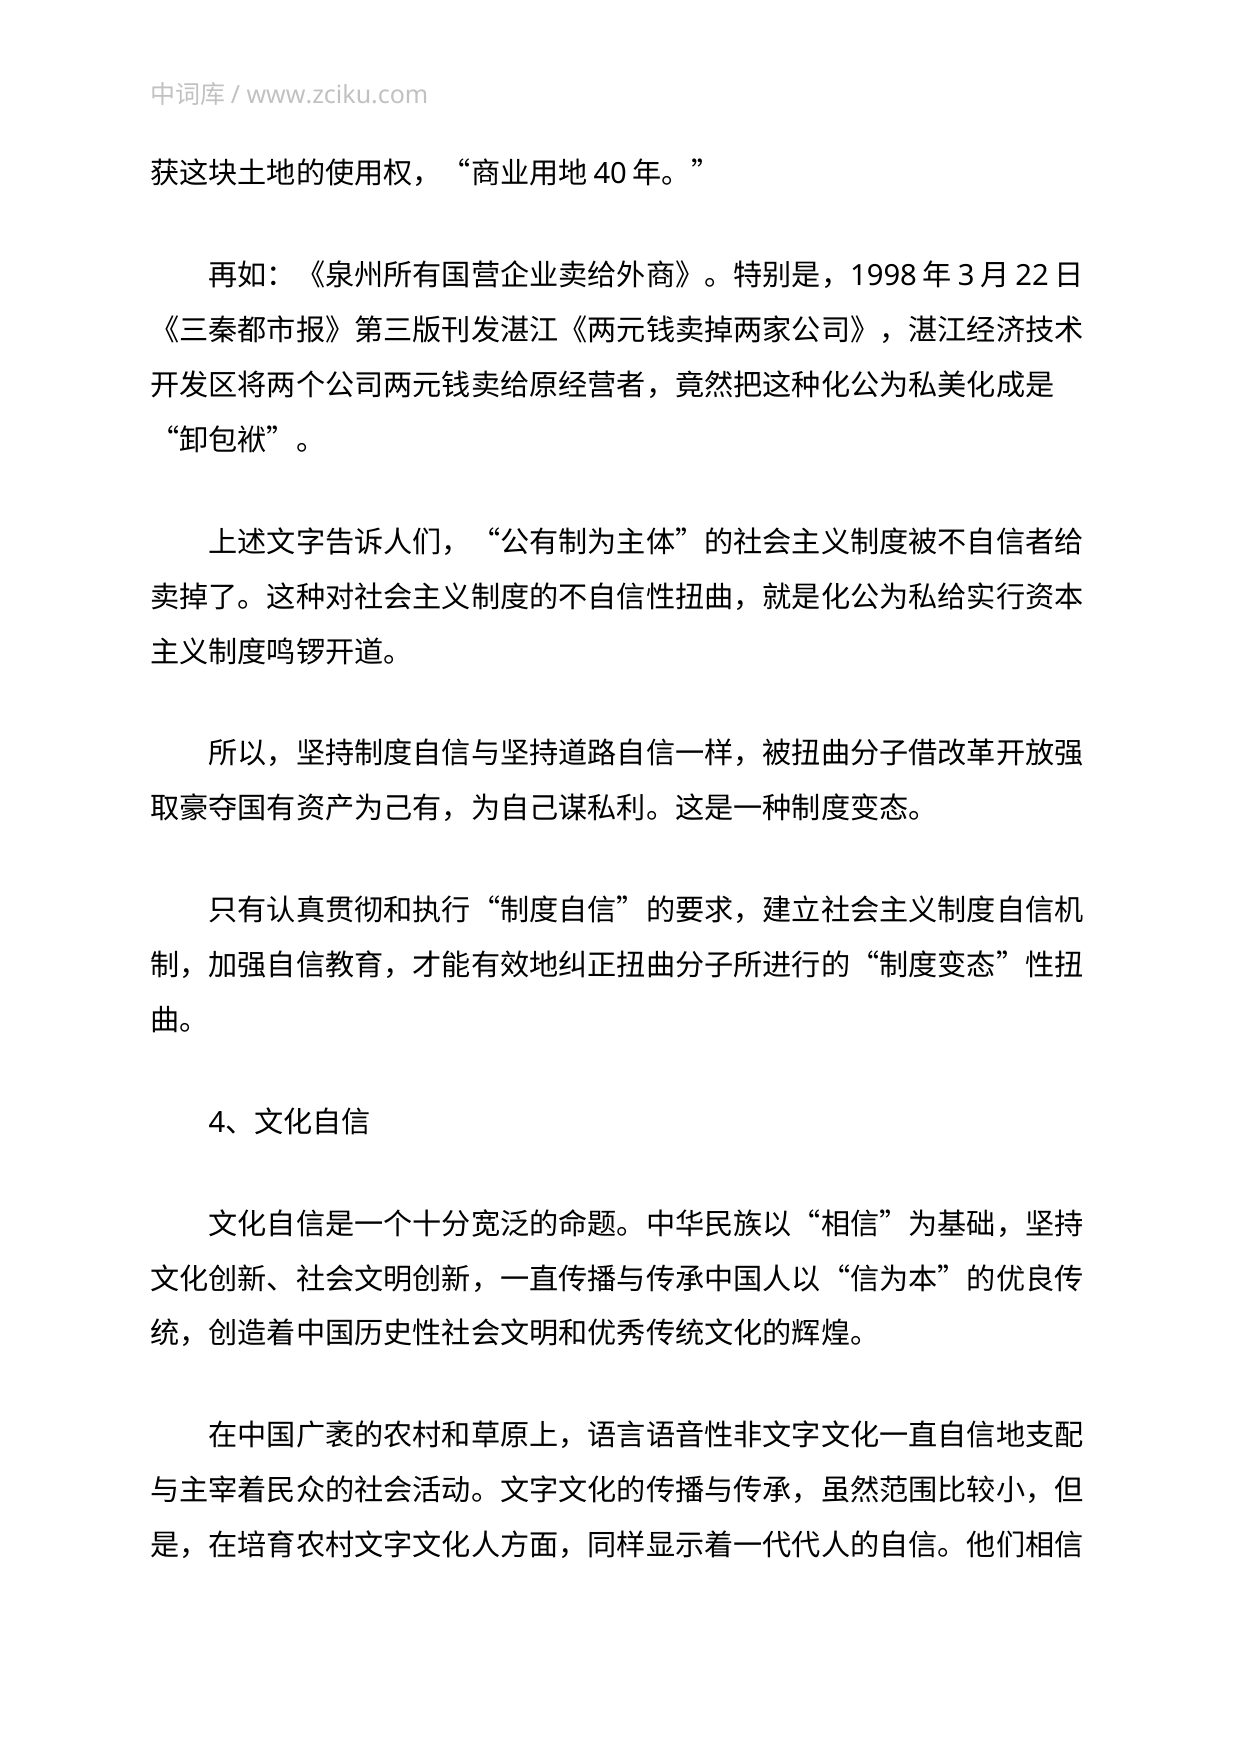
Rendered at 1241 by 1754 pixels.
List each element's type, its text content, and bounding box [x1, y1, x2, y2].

text 只有认真贯彻和执行“制度自信”的要求，建立社会主义制度自信机制，加强自信教育，才能有效地纠正扭曲分子所进行的“制度变态”性扭曲。 [150, 887, 1090, 1039]
text 文化自信是一个十分宽泛的命题。中华民族以“相信”为基础，坚持文化创新、社会文明创新，一直传播与传承中国人以“信为本”的优良传统，创造着中国历史性社会文明和优秀传统文化的辉煌。 [150, 1200, 1090, 1352]
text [150, 150, 1090, 192]
text 上述文字告诉人们，“公有制为主体”的社会主义制度被不自信者给卖掉了。这种对社会主义制度的不自信性扭曲，就是化公为私给实行资本主义制度鸣锣开道。 [150, 518, 1090, 671]
text 所以，坚持制度自信与坚持道路自信一样，被扭曲分子借改革开放强取豪夺国有资产为己有，为自己谋私利。这是一种制度变态。 [150, 730, 1090, 827]
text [150, 1412, 1090, 1564]
text 4、文化自信 [150, 1098, 1090, 1141]
text 再如：《泉州所有国营企业卖给外商》。特别是，1998年3月22日《三秦都市报》第三版刊发湛江《两元钱卖掉两家公司》，湛江经济技术开发区将两个公司两元钱卖给原经营者，竟然把这种化公为私美化成是“卸包袱”。 [150, 252, 1090, 459]
